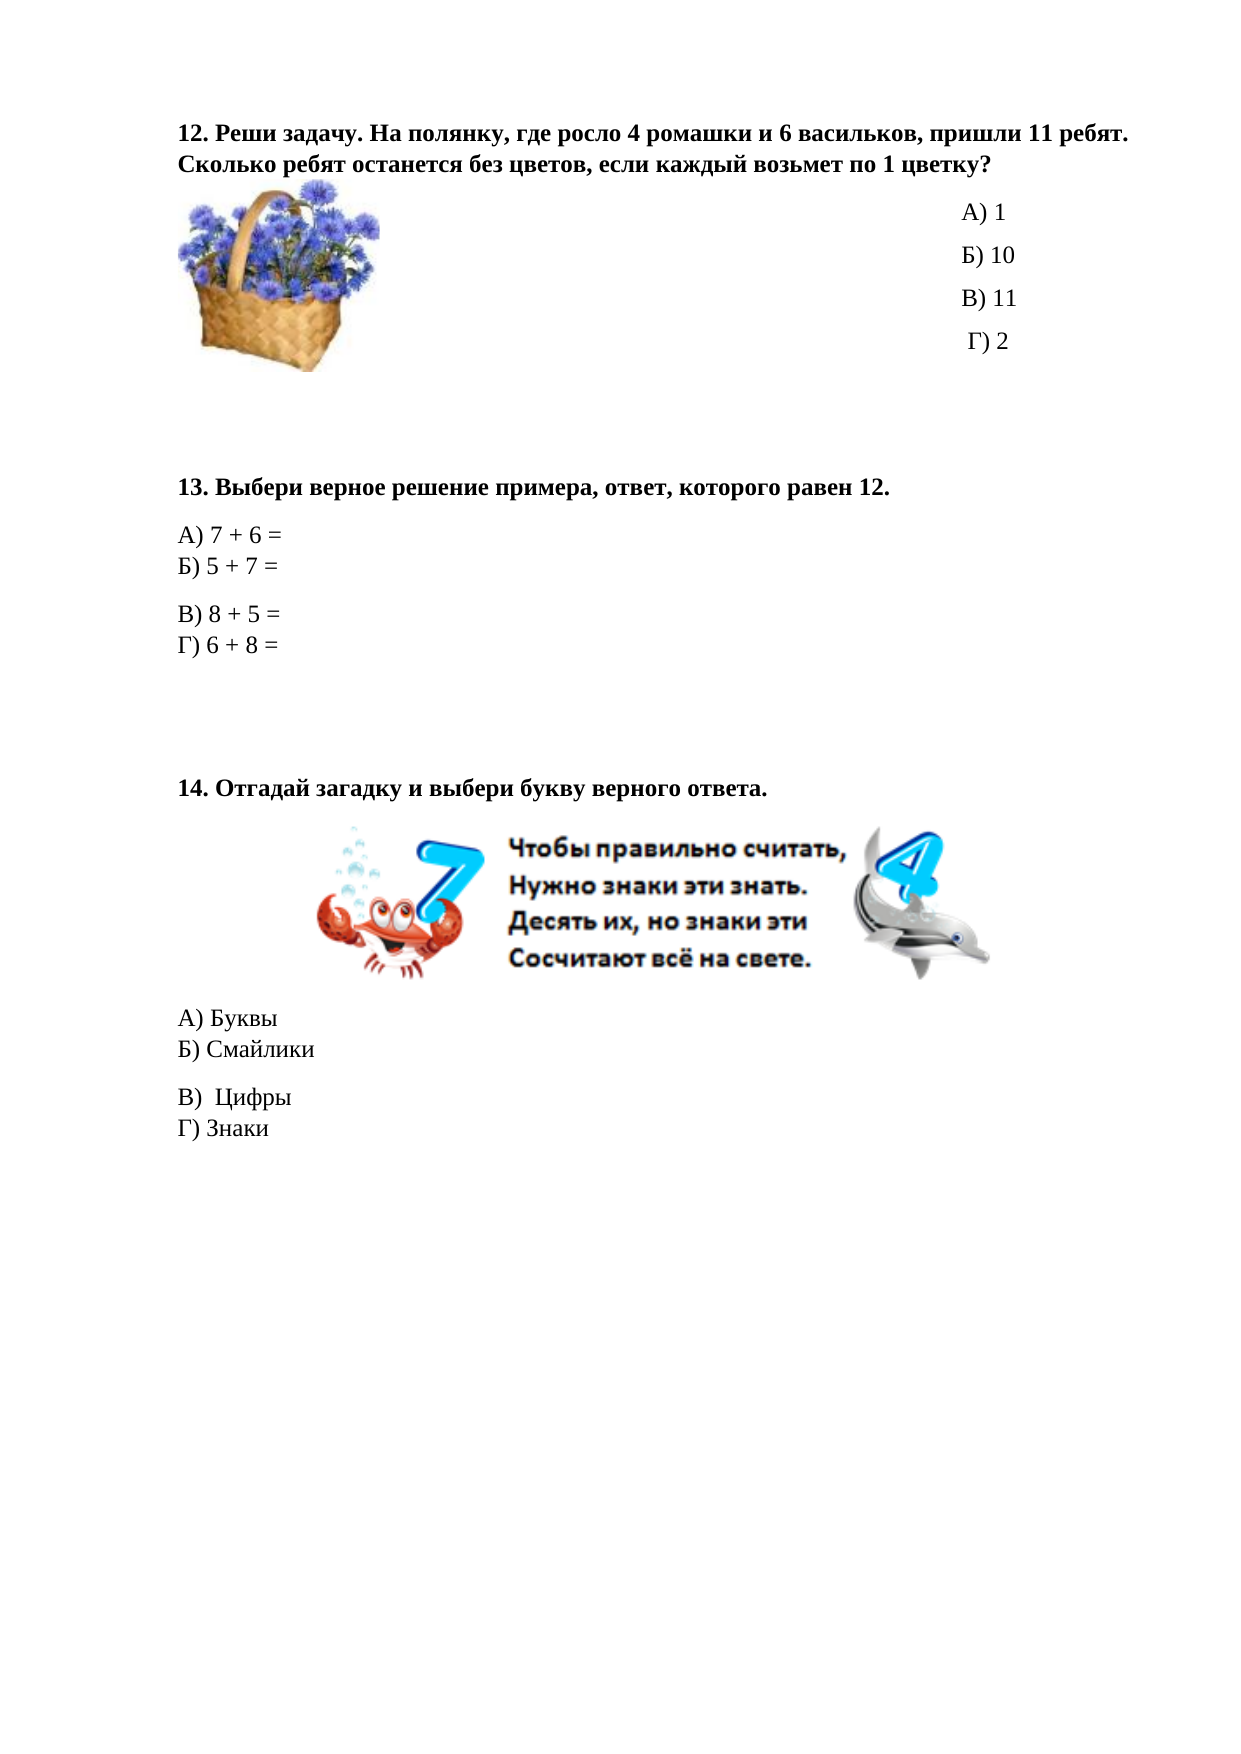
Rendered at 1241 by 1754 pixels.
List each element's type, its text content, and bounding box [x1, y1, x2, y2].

text В) 11 [380, 283, 1152, 312]
picture [314, 820, 1004, 985]
text А) 7 + 6 = Б) 5 + 7 = [177, 520, 1152, 580]
text В) 8 + 5 = Г) 6 + 8 = [177, 599, 1152, 658]
text А) 1 [380, 197, 1152, 226]
text В) Цифры Г) Знаки [177, 1082, 1152, 1142]
text Г) 2 [380, 326, 1152, 355]
text 12. Реши задачу. На полянку, где росло 4 ромашки и 6 васильков, пришли 11 ребят. Сколько ребят останется без цветов, если каждый возьмет по 1 цветку? [177, 118, 1152, 178]
text А) Буквы Б) Смайлики [177, 1003, 1152, 1063]
text 13. Выбери верное решение примера, ответ, которого равен 12. [177, 472, 1152, 501]
text 14. Отгадай загадку и выбери букву верного ответа. [177, 773, 1152, 802]
text Б) 10 [380, 240, 1152, 269]
picture [176, 179, 380, 369]
